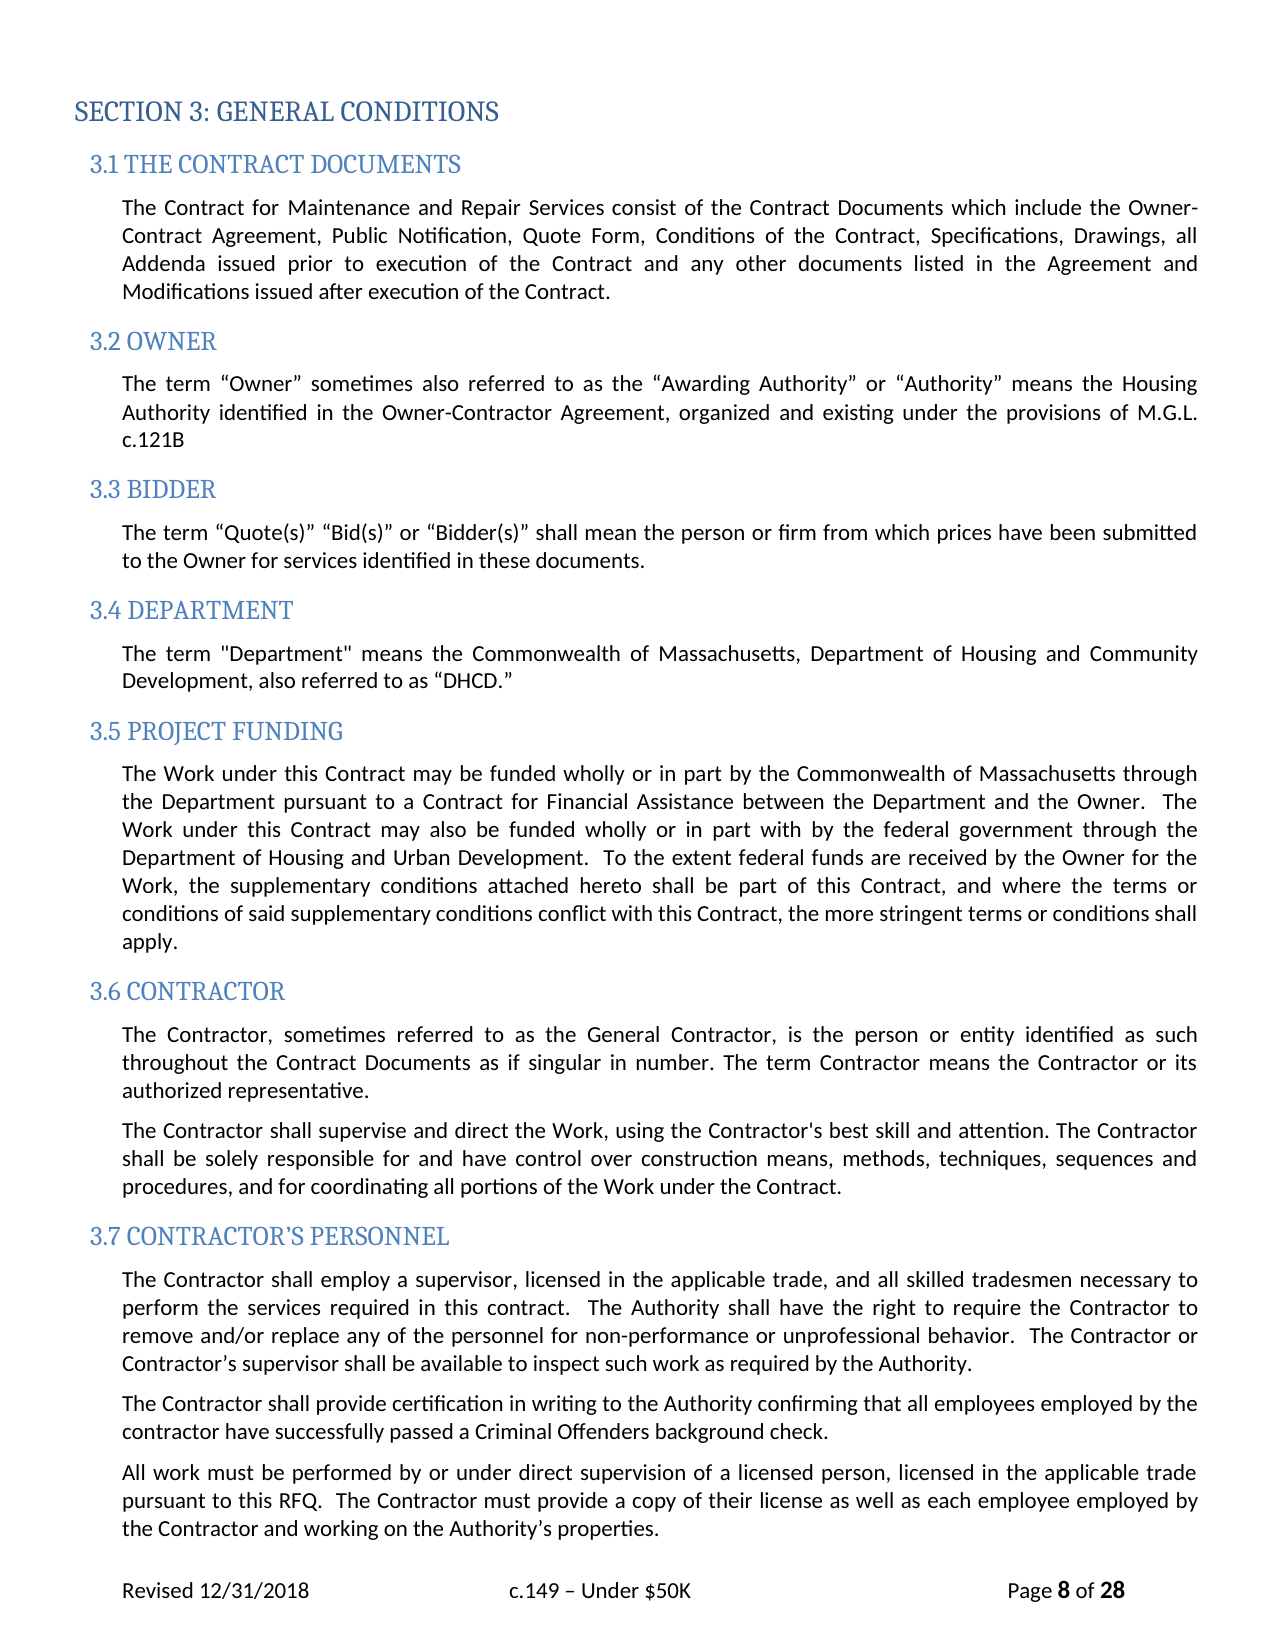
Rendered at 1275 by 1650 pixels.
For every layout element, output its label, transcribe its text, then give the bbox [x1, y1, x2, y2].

text The Contractor, sometimes referred to as the General Contractor, is the person or entity identified as such throughout the Contract Documents as if singular in number. The term Contractor means the Contractor or its authorized representative. [122, 1020, 1200, 1104]
text The Work under this Contract may be funded wholly or in part by the Commonwealth of Massachusetts through the Department pursuant to a Contract for Financial Assistance between the Department and the Owner. The Work under this Contract may also be funded wholly or in part with by the federal government through the Department of Housing and Urban Development. To the extent federal funds are received by the Owner for the Work, the supplementary conditions attached hereto shall be part of this Contract, and where the terms or conditions of said supplementary conditions conflict with this Contract, the more stringent terms or conditions shall apply. [122, 759, 1200, 955]
text The Contractor shall provide certification in writing to the Authority confirming that all employees employed by the contractor have successfully passed a Criminal Offenders background check. [122, 1389, 1200, 1446]
text The Contract for Maintenance and Repair Services consist of the Contract Documents which include the Owner-Contract Agreement, Public Notification, Quote Form, Conditions of the Contract, Specifications, Drawings, all Addenda issued prior to execution of the Contract and any other documents listed in the Agreement and Modifications issued after execution of the Contract. [122, 193, 1200, 305]
subtitle 3.6 CONTRACTOR [90, 976, 1200, 1007]
text The term "Department" means the Commonwealth of Massachusetts, Department of Housing and Community Development, also referred to as “DHCD.” [122, 639, 1200, 695]
subtitle SECTION 3: GENERAL CONDITIONS [75, 95, 1200, 128]
text The term “Quote(s)” “Bid(s)” or “Bidder(s)” shall mean the person or firm from which prices have been submitted to the Owner for services identified in these documents. [122, 518, 1200, 574]
subtitle 3.5 PROJECT FUNDING [90, 716, 1200, 747]
text The term “Owner” sometimes also referred to as the “Awarding Authority” or “Authority” means the Housing Authority identified in the Owner-Contractor Agreement, organized and existing under the provisions of M.G.L. c.121B [122, 369, 1200, 454]
text The Contractor shall employ a supervisor, licensed in the applicable trade, and all skilled tradesmen necessary to perform the services required in this contract. The Authority shall have the right to require the Contractor to remove and/or replace any of the personnel for non-performance or unprofessional behavior. The Contractor or Contractor’s supervisor shall be available to inspect such work as required by the Authority. [122, 1265, 1200, 1377]
subtitle 3.2 OWNER [90, 326, 1200, 357]
subtitle 3.3 BIDDER [90, 474, 1200, 506]
subtitle 3.7 CONTRACTOR’S PERSONNEL [90, 1221, 1200, 1252]
subtitle 3.4 DEPARTMENT [90, 595, 1200, 626]
subtitle 3.1 THE CONTRACT DOCUMENTS [90, 149, 1200, 181]
text The Contractor shall supervise and direct the Work, using the Contractor's best skill and attention. The Contractor shall be solely responsible for and have control over construction means, methods, techniques, sequences and procedures, and for coordinating all portions of the Work under the Contract. [122, 1116, 1200, 1200]
text All work must be performed by or under direct supervision of a licensed person, licensed in the applicable trade pursuant to this RFQ. The Contractor must provide a copy of their license as well as each employee employed by the Contractor and working on the Authority’s properties. [122, 1458, 1200, 1542]
